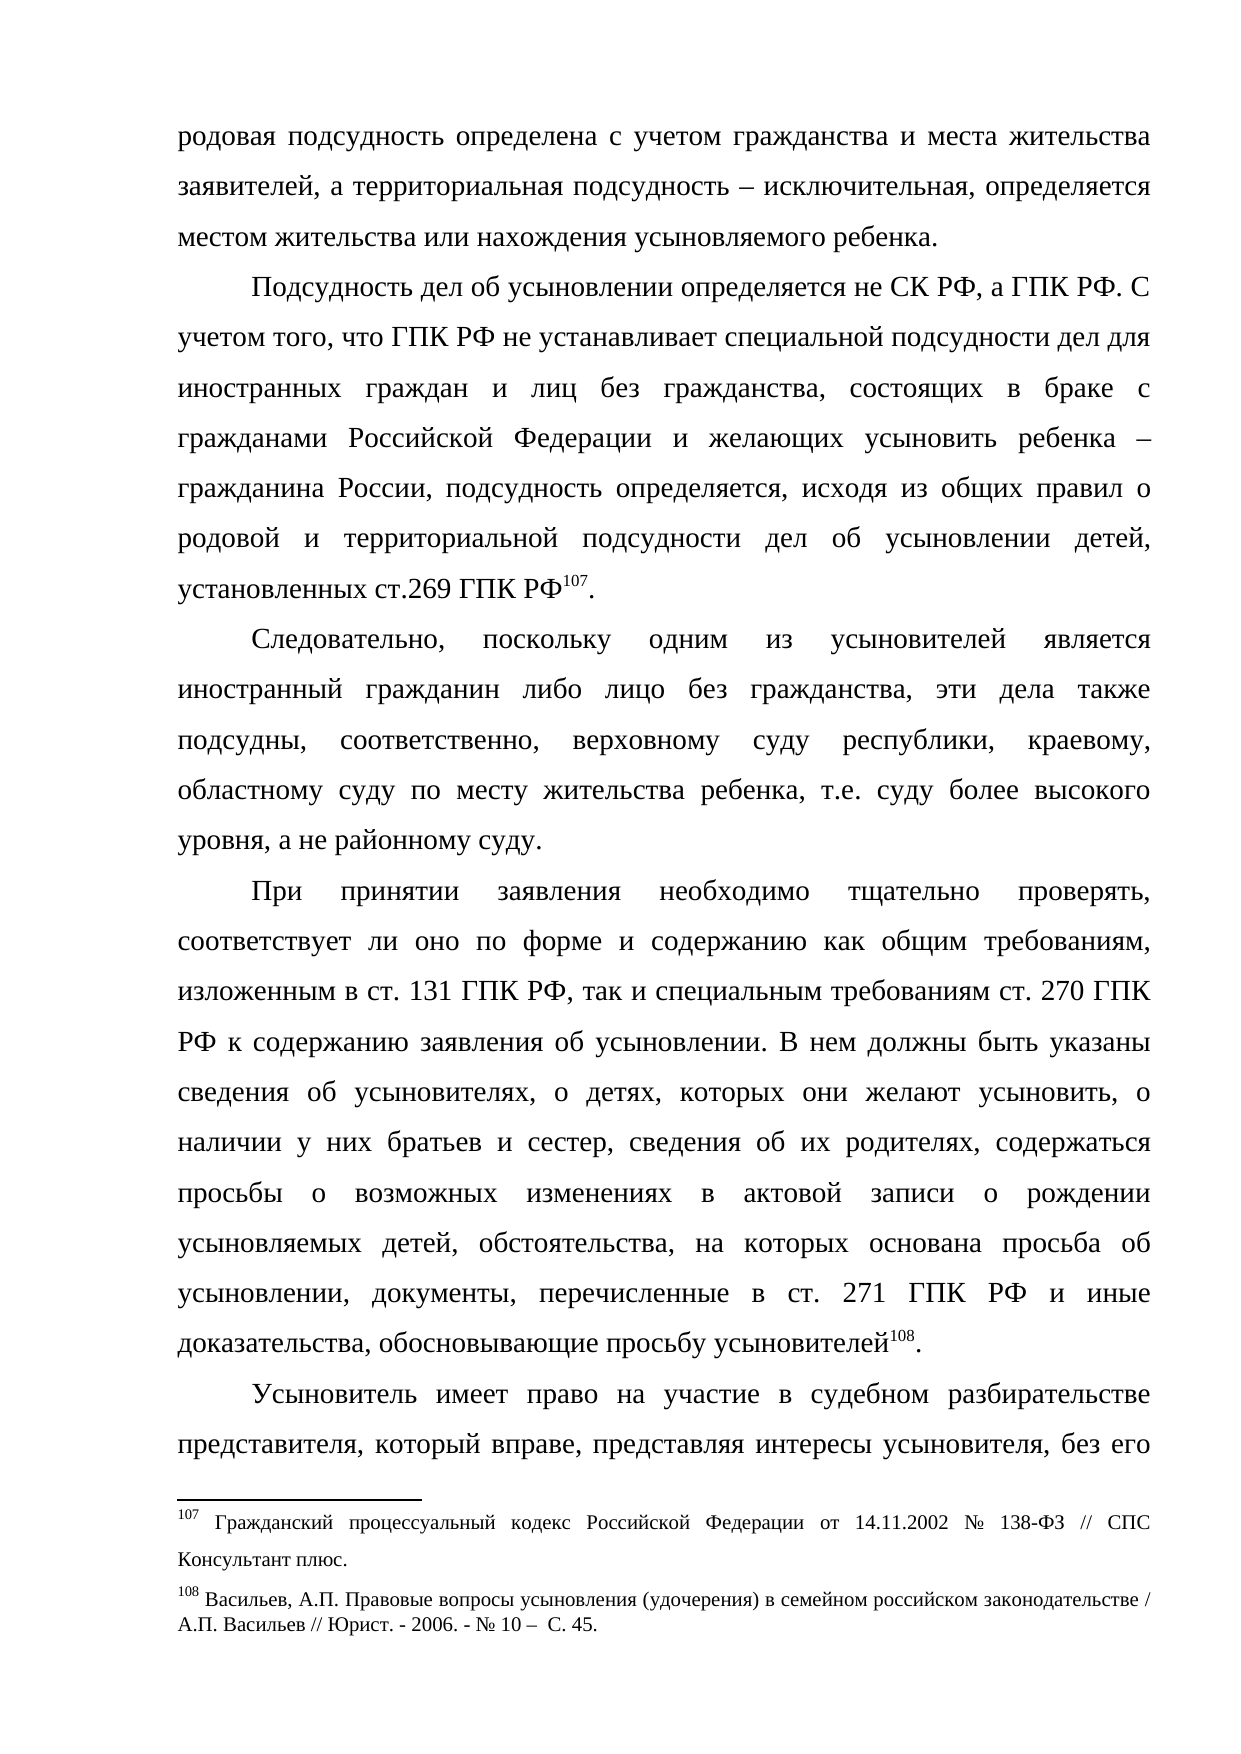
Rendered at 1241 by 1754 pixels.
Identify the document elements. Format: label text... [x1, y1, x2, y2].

text Следовательно, поскольку одним из усыновителей является иностранный гражданин либо лицо без гражданства, эти дела также подсудны, соответственно, верховному суду республики, краевому, областному суду по месту жительства ребенка, т.е. суду более высокого уровня, а не районному суду. [177, 621, 1152, 856]
text При принятии заявления необходимо тщательно проверять, соответствует ли оно по форме и содержанию как общим требованиям, изложенным в ст. 131 ГПК РФ, так и специальным требованиям ст. 270 ГПК РФ к содержанию заявления об усыновлении. В нем должны быть указаны сведения об усыновителях, о детях, которых они желают усыновить, о наличии у них братьев и сестер, сведения об их родителях, содержаться просьбы о возможных изменениях в актовой записи о рождении усыновляемых детей, обстоятельства, на которых основана просьба об усыновлении, документы, перечисленные в ст. 271 ГПК РФ и иные доказательства, обосновывающие просьбу усыновителей. [177, 873, 1152, 1359]
text Подсудность дел об усыновлении определяется не СК РФ, а ГПК РФ. С учетом того, что ГПК РФ не устанавливает специальной подсудности дел для иностранных граждан и лиц без гражданства, состоящих в браке с гражданами Российской Федерации и желающих усыновить ребенка – гражданина России, подсудность определяется, исходя из общих правил о родовой и территориальной подсудности дел об усыновлении детей, установленных ст.269 ГПК РФ. [177, 269, 1152, 604]
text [177, 118, 1152, 252]
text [177, 1376, 1152, 1460]
